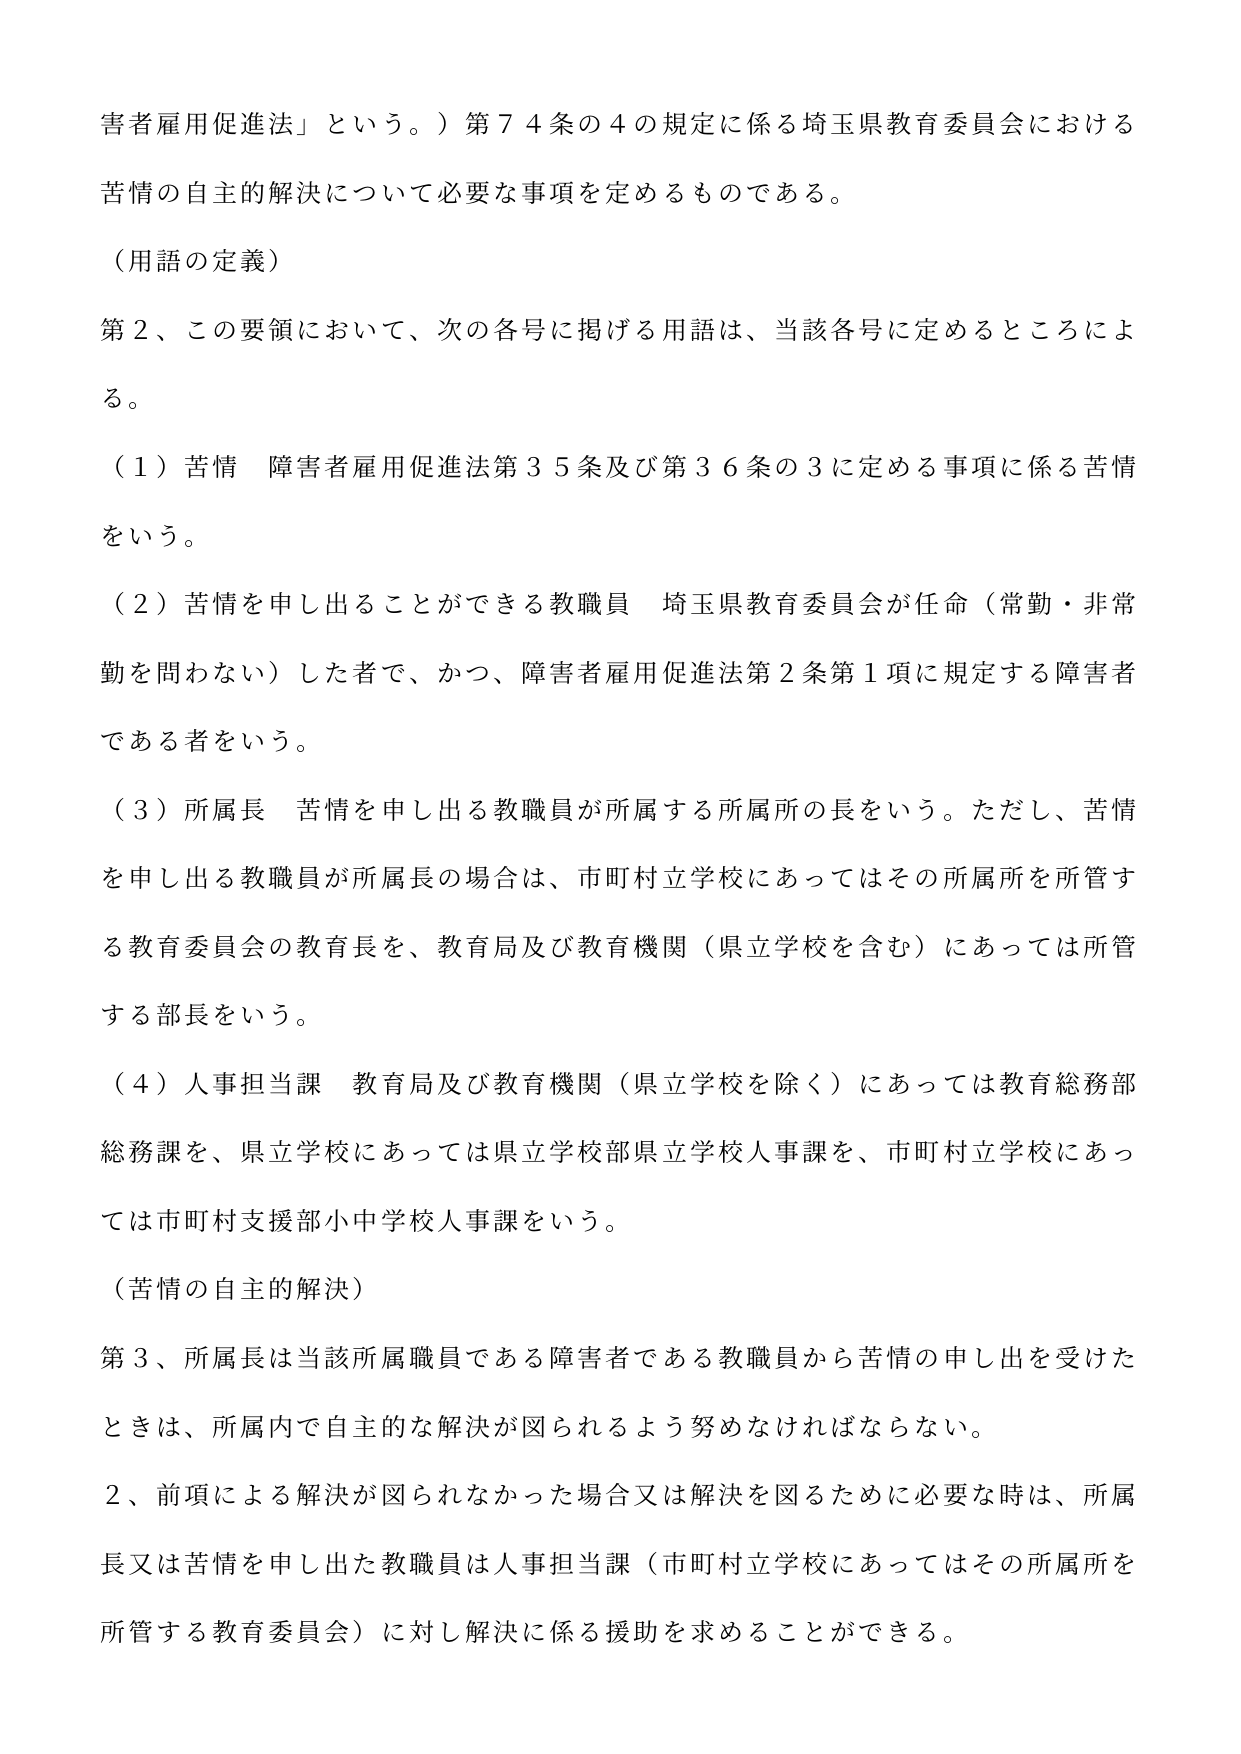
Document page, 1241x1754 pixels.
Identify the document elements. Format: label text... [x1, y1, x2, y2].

text （１）苦情 障害者雇用促進法第３５条及び第３６条の３に定める事項に係る苦情をいう。 [100, 431, 1140, 568]
text 第２、この要領において、次の各号に掲げる用語は、当該各号に定めるところによる。 [100, 294, 1140, 431]
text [100, 89, 1140, 226]
text （３）所属長 苦情を申し出る教職員が所属する所属所の長をいう。ただし、苦情を申し出る教職員が所属長の場合は、市町村立学校にあってはその所属所を所管する教育委員会の教育長を、教育局及び教育機関（県立学校を含む）にあっては所管する部長をいう。 [100, 774, 1140, 1048]
text （２）苦情を申し出ることができる教職員 埼玉県教育委員会が任命（常勤・非常勤を問わない）した者で、かつ、障害者雇用促進法第２条第１項に規定する障害者である者をいう。 [100, 568, 1140, 774]
text ２、前項による解決が図られなかった場合又は解決を図るために必要な時は、所属長又は苦情を申し出た教職員は人事担当課（市町村立学校にあってはその所属所を所管する教育委員会）に対し解決に係る援助を求めることができる。 [100, 1459, 1140, 1665]
text （４）人事担当課 教育局及び教育機関（県立学校を除く）にあっては教育総務部総務課を、県立学校にあっては県立学校部県立学校人事課を、市町村立学校にあっては市町村支援部小中学校人事課をいう。 [100, 1048, 1140, 1254]
text （用語の定義） [100, 226, 1140, 294]
text 第３、所属長は当該所属職員である障害者である教職員から苦情の申し出を受けたときは、所属内で自主的な解決が図られるよう努めなければならない。 [100, 1322, 1140, 1459]
text （苦情の自主的解決） [100, 1254, 1140, 1322]
